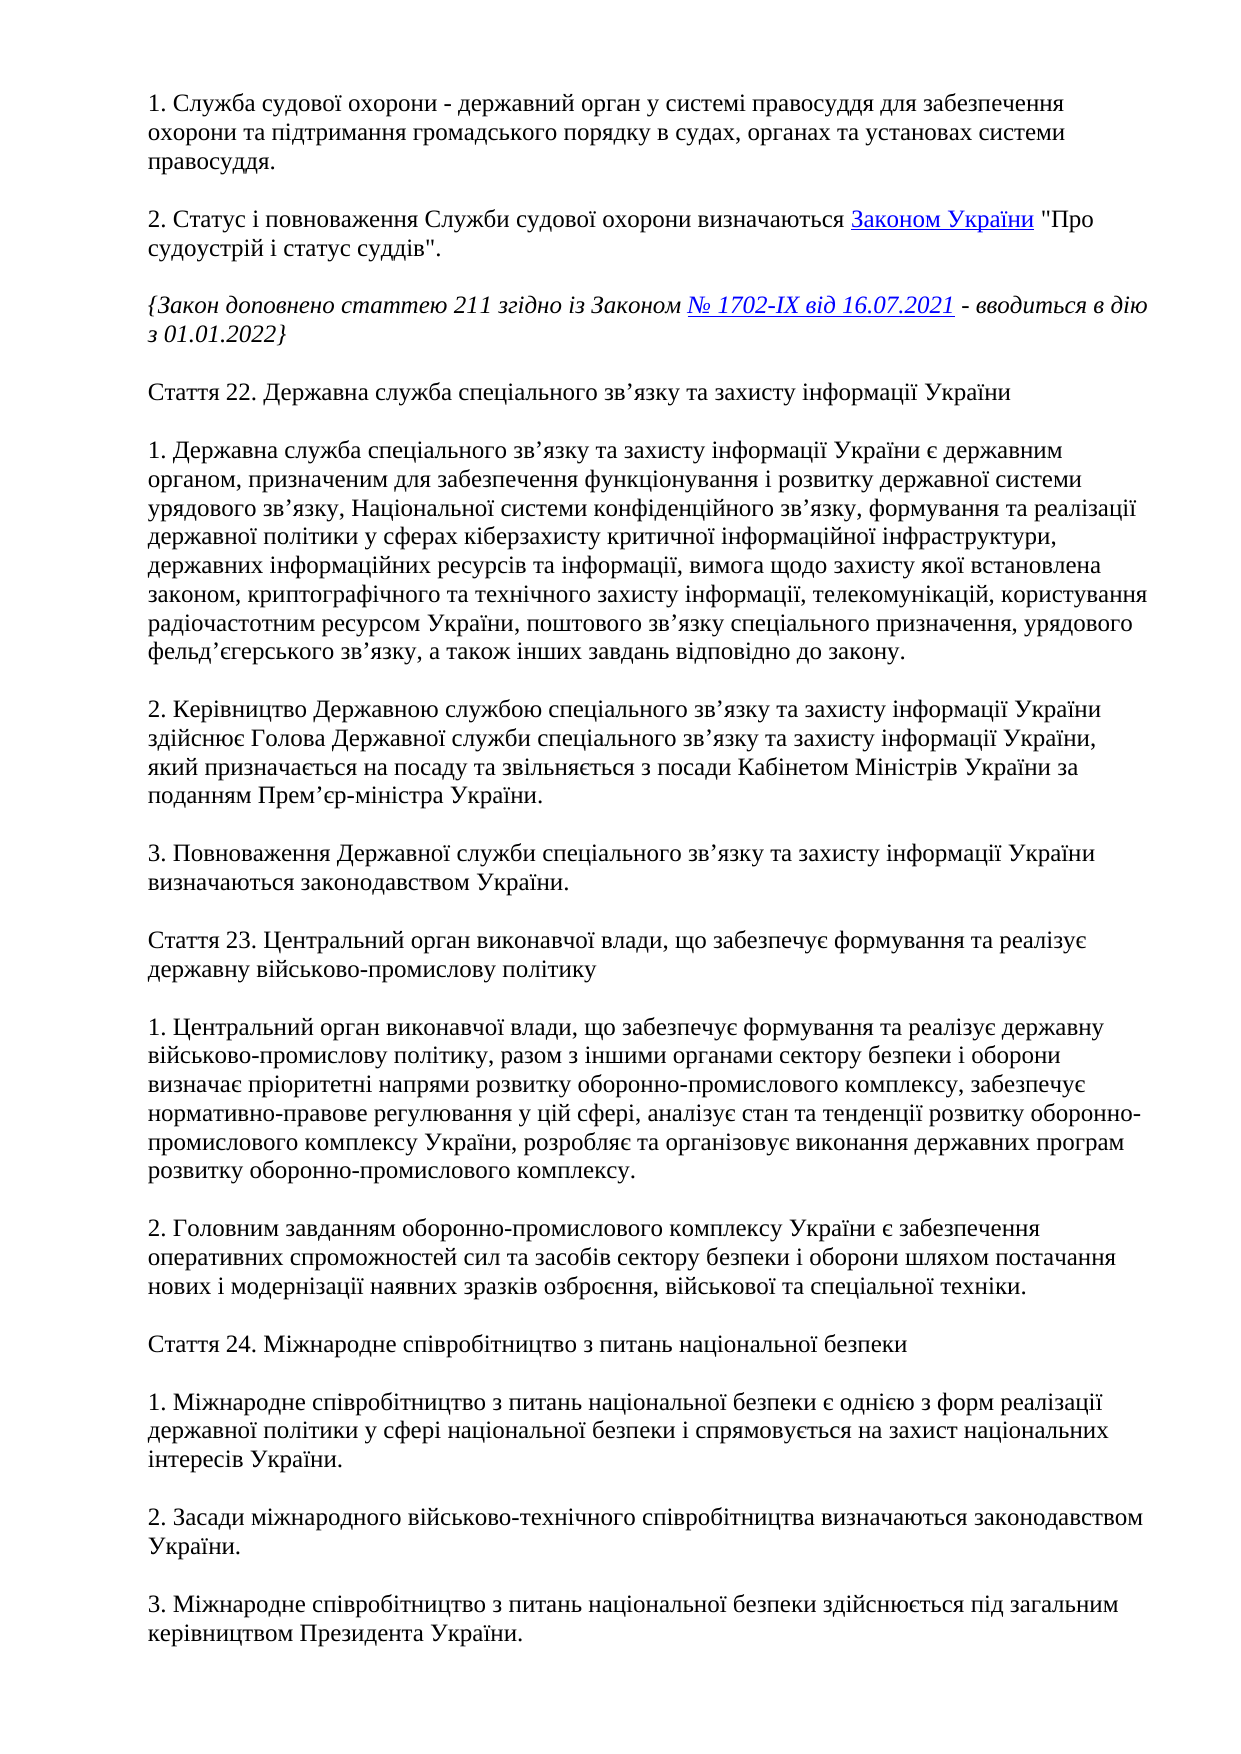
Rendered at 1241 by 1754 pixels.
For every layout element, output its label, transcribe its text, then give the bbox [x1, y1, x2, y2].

text 3. Міжнародне співробітництво з питань національної безпеки здійснюється під загальним керівництвом Президента України. [148, 1589, 1152, 1646]
text 2. Керівництво Державною службою спеціального зв’язку та захисту інформації України здійснює Голова Державної служби спеціального зв’язку та захисту інформації України, який призначається на посаду та звільняється з посади Кабінетом Міністрів України за поданням Прем’єр-міністра України. [148, 694, 1152, 809]
text Стаття 23. Центральний орган виконавчої влади, що забезпечує формування та реалізує державну військово-промислову політику [148, 925, 1152, 983]
text 2. Головним завданням оборонно-промислового комплексу України є забезпечення оперативних спроможностей сил та засобів сектору безпеки і оборони шляхом постачання нових і модернізації наявних зразків озброєння, військової та спеціальної техніки. [148, 1213, 1152, 1300]
text 1. Служба судової охорони - державний орган у системі правосуддя для забезпечення охорони та підтримання громадського порядку в судах, органах та установах системи правосуддя. [148, 88, 1152, 175]
text Стаття 22. Державна служба спеціального зв’язку та захисту інформації України [148, 377, 1152, 406]
text Стаття 24. Міжнародне співробітництво з питань національної безпеки [148, 1329, 1152, 1358]
text 2. Статус і повноваження Служби судової охорони визначаються Законом України "Про судоустрій і статус суддів". [148, 204, 1152, 261]
text 3. Повноваження Державної служби спеціального зв’язку та захисту інформації України визначаються законодавством України. [148, 838, 1152, 896]
text 2. Засади міжнародного військово-технічного співробітництва визначаються законодавством України. [148, 1502, 1152, 1560]
text 1. Міжнародне співробітництво з питань національної безпеки є однією з форм реалізації державної політики у сфері національної безпеки і спрямовується на захист національних інтересів України. [148, 1387, 1152, 1473]
text {Закон доповнено статтею 21-1 згідно із Законом № 1702-IX від 16.07.2021 - вводиться в дію з 01.01.2022} [148, 291, 1152, 348]
text 1. Державна служба спеціального зв’язку та захисту інформації України є державним органом, призначеним для забезпечення функціонування і розвитку державної системи урядового зв’язку, Національної системи конфіденційного зв’язку, формування та реалізації державної політики у сферах кіберзахисту критичної інформаційної інфраструктури, державних інформаційних ресурсів та інформації, вимога щодо захисту якої встановлена законом, криптографічного та технічного захисту інформації, телекомунікацій, користування радіочастотним ресурсом України, поштового зв’язку спеціального призначення, урядового фельд’єгерського зв’язку, а також інших завдань відповідно до закону. [148, 435, 1152, 665]
text 1. Центральний орган виконавчої влади, що забезпечує формування та реалізує державну військово-промислову політику, разом з іншими органами сектору безпеки і оборони визначає пріоритетні напрями розвитку оборонно-промислового комплексу, забезпечує нормативно-правове регулювання у цій сфері, аналізує стан та тенденції розвитку оборонно-промислового комплексу України, розробляє та організовує виконання державних програм розвитку оборонно-промислового комплексу. [148, 1012, 1152, 1184]
